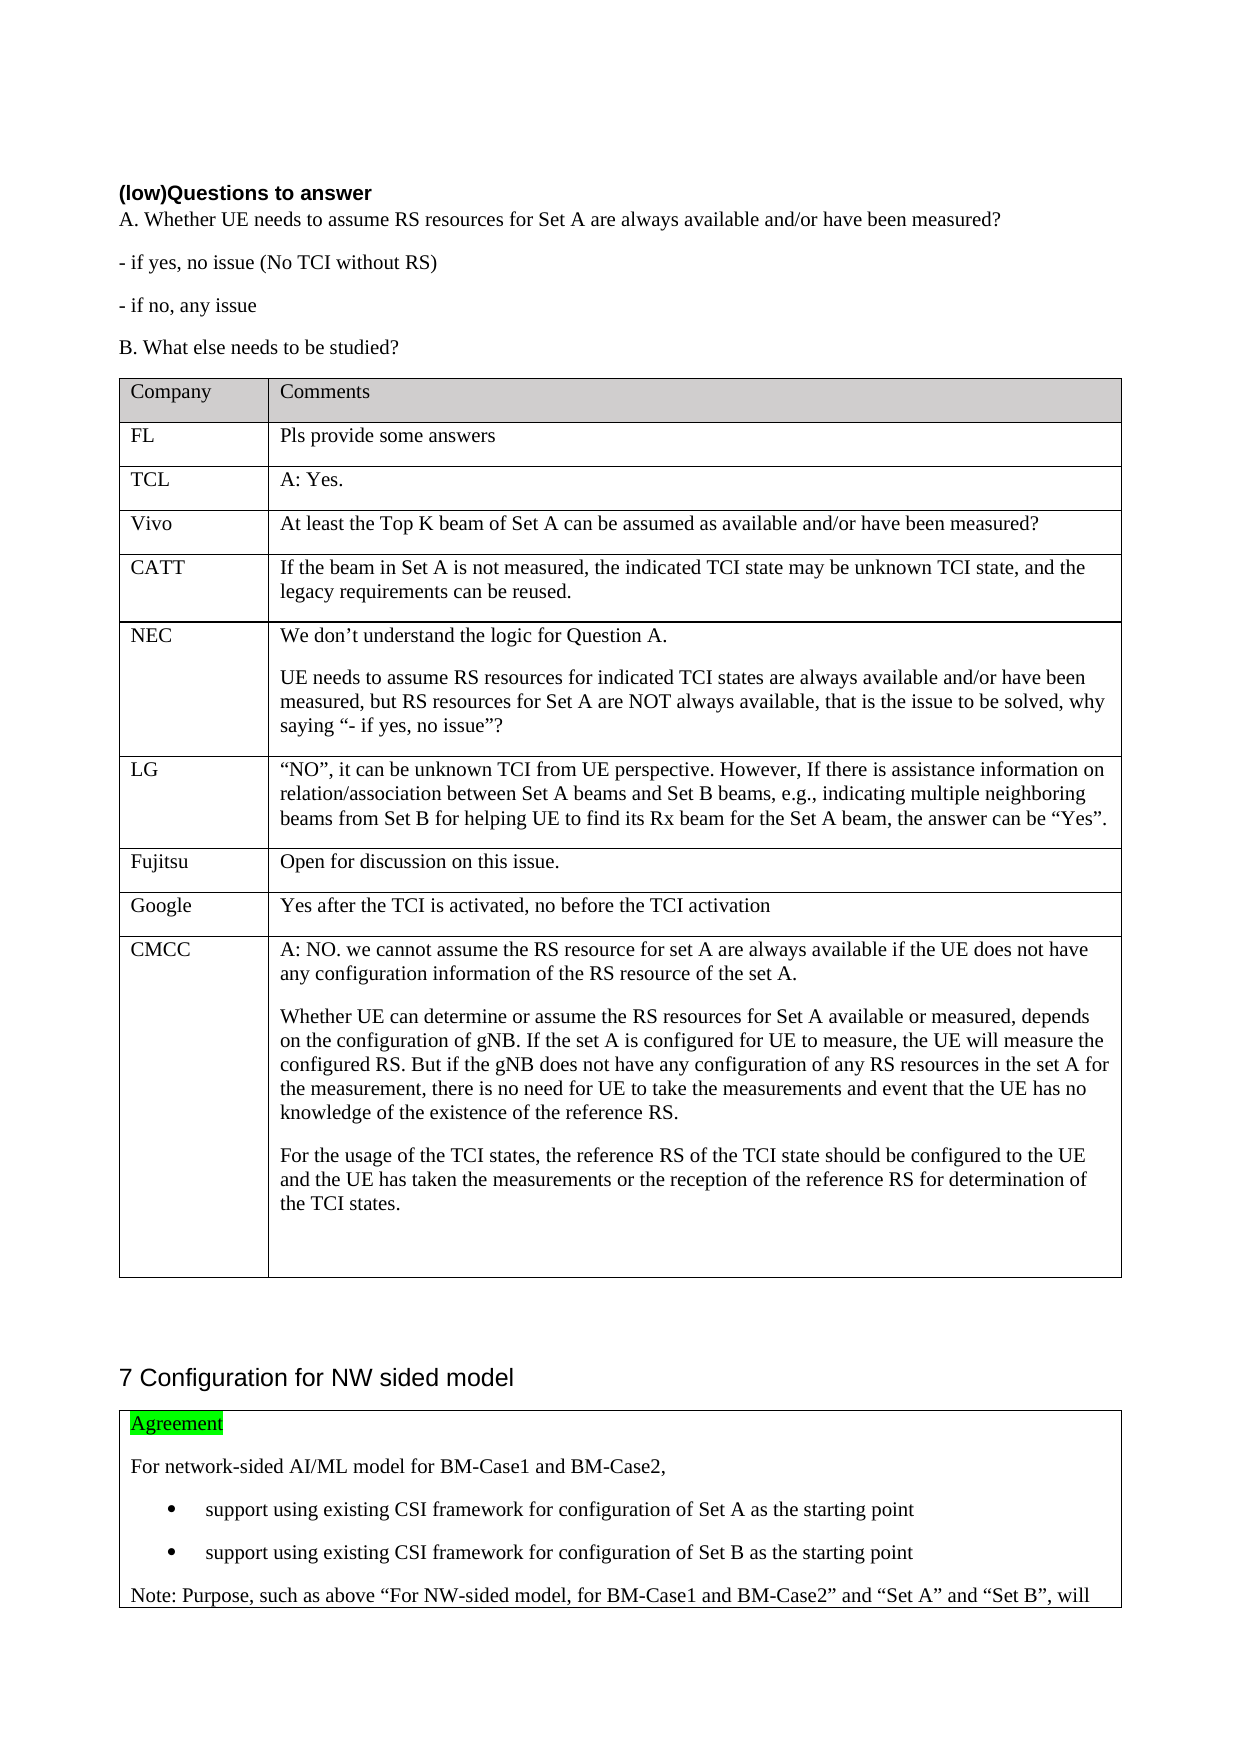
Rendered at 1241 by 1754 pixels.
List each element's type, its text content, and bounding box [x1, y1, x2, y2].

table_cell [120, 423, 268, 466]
subtitle (low)Questions to answer [118, 181, 1122, 205]
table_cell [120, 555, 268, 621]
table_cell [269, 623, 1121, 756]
text A. Whether UE needs to assume RS resources for Set A are always available and/or have been measured? [118, 207, 1122, 231]
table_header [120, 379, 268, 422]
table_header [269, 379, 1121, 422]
text - if no, any issue [118, 292, 1122, 317]
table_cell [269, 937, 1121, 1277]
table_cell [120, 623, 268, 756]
subtitle 7 Configuration for NW sided model [118, 1363, 1122, 1392]
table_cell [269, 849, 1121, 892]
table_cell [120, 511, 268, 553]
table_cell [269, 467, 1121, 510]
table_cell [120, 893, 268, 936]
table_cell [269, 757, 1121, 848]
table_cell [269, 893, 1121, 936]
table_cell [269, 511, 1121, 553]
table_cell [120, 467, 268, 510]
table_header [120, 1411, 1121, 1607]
text B. What else needs to be studied? [118, 335, 1122, 359]
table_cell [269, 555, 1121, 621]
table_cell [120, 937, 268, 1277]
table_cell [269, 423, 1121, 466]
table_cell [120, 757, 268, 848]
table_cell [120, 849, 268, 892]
text - if yes, no issue (No TCI without RS) [118, 250, 1122, 274]
